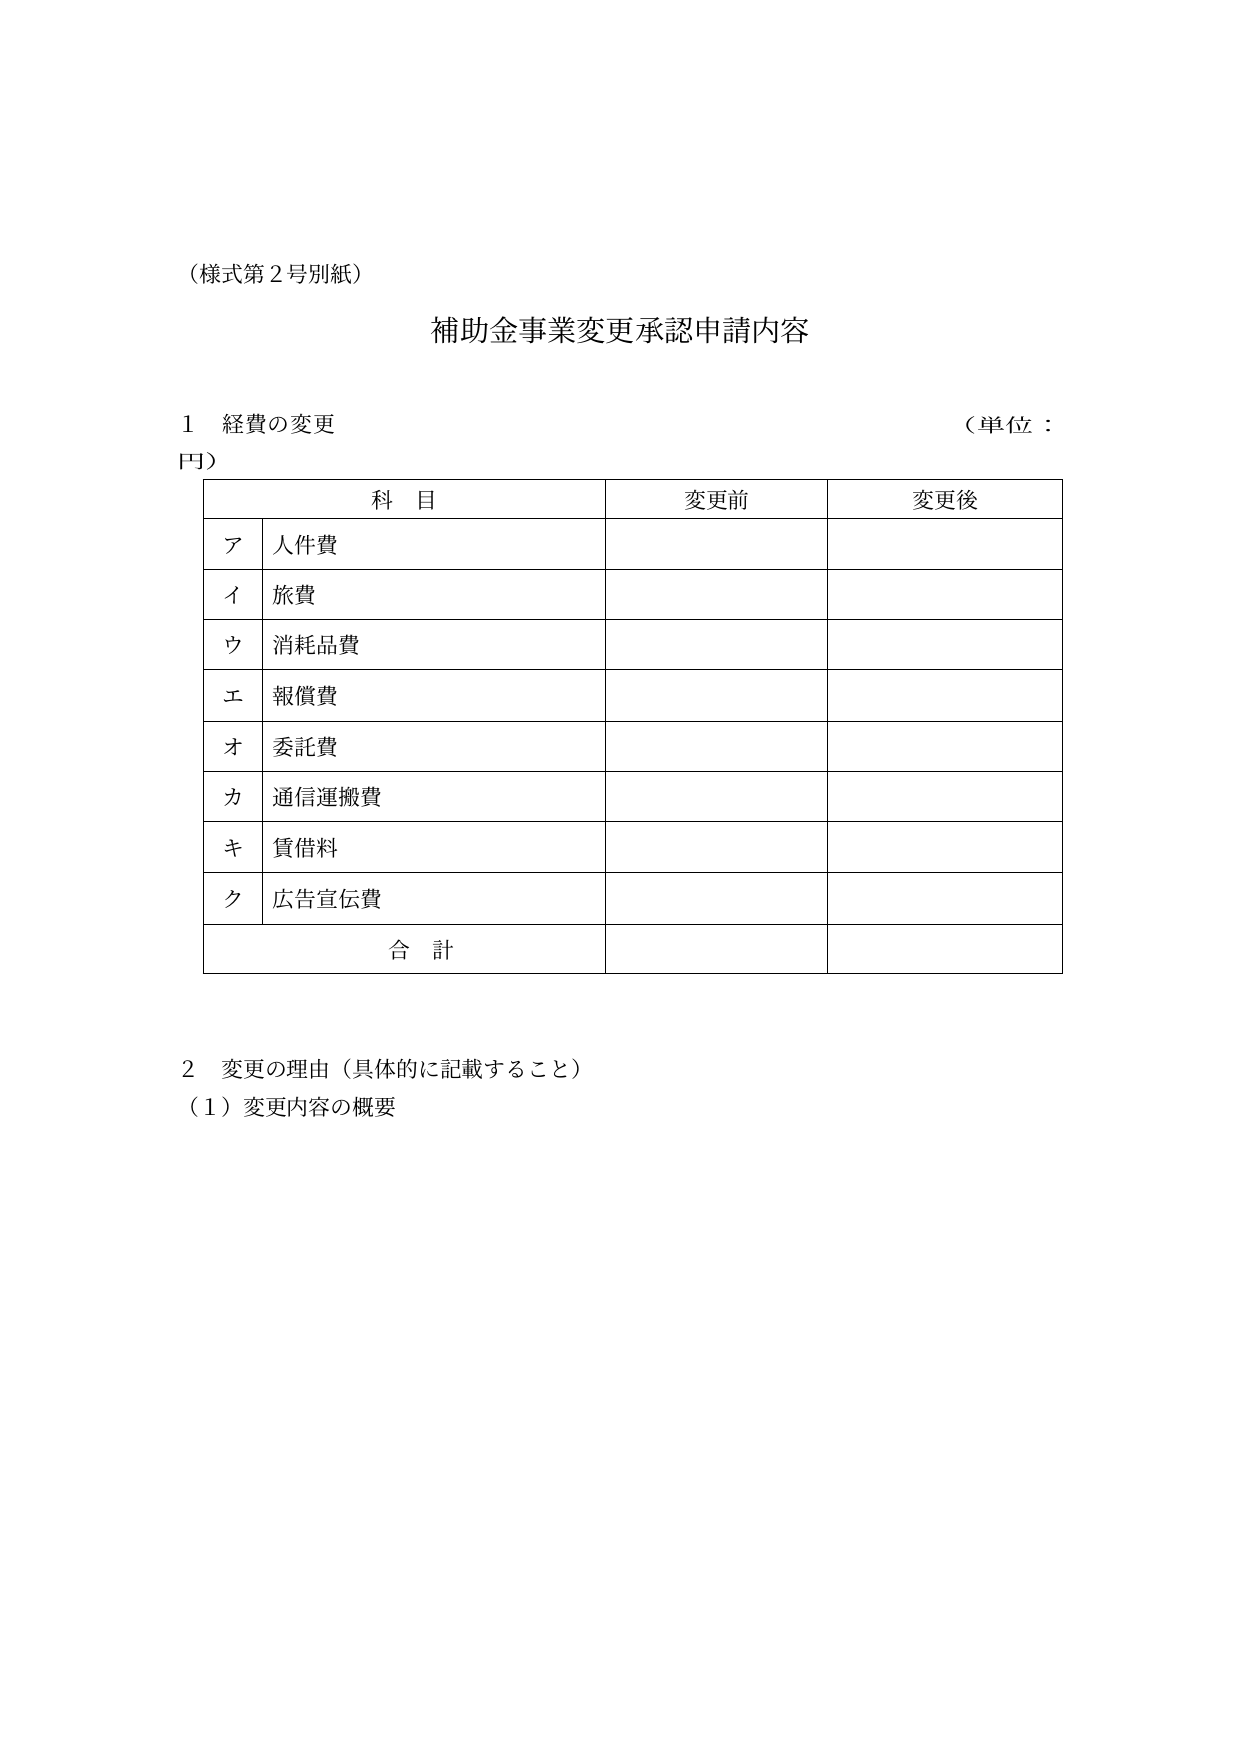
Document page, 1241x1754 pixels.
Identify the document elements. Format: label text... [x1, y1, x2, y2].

table_cell ウ [204, 620, 262, 669]
table_cell 合 計 [204, 925, 605, 973]
table_cell [606, 670, 827, 721]
table_cell [606, 620, 827, 669]
text （様式第２号別紙） [177, 254, 1063, 292]
table_cell オ [204, 722, 262, 771]
text ２ 変更の理由（具体的に記載すること） [177, 1049, 1063, 1087]
table_cell [606, 722, 827, 771]
table_cell [606, 519, 827, 569]
table_cell カ [204, 772, 262, 821]
table_cell 旅費 [263, 570, 605, 619]
table_cell 人件費 [263, 519, 605, 569]
text （１）変更内容の概要 [177, 1087, 1063, 1124]
table_cell ア [204, 519, 262, 569]
table_cell [828, 670, 1062, 721]
table_cell ク [204, 873, 262, 924]
table_cell 消耗品費 [263, 620, 605, 669]
table_cell [828, 519, 1062, 569]
table_cell [828, 722, 1062, 771]
table_header 変更前 [606, 480, 827, 518]
text １ 経費の変更 （単位：円） [177, 404, 1063, 479]
table_cell 報償費 [263, 670, 605, 721]
table_cell [606, 873, 827, 924]
table_cell [606, 925, 827, 973]
table_cell 賃借料 [263, 822, 605, 872]
table_header 変更後 [828, 480, 1062, 518]
table_cell 広告宣伝費 [263, 873, 605, 924]
table_cell 委託費 [263, 722, 605, 771]
table_header 科 目 [204, 480, 605, 518]
table_cell [606, 570, 827, 619]
table_cell [828, 570, 1062, 619]
table_cell イ [204, 570, 262, 619]
table_cell [606, 772, 827, 821]
table_cell [828, 772, 1062, 821]
table_cell 通信運搬費 [263, 772, 605, 821]
table_cell エ [204, 670, 262, 721]
text 補助金事業変更承認申請内容 [177, 292, 1063, 367]
table_cell [828, 925, 1062, 973]
table_cell [828, 620, 1062, 669]
table_cell [606, 822, 827, 872]
table_cell [828, 873, 1062, 924]
table_cell キ [204, 822, 262, 872]
table_cell [828, 822, 1062, 872]
